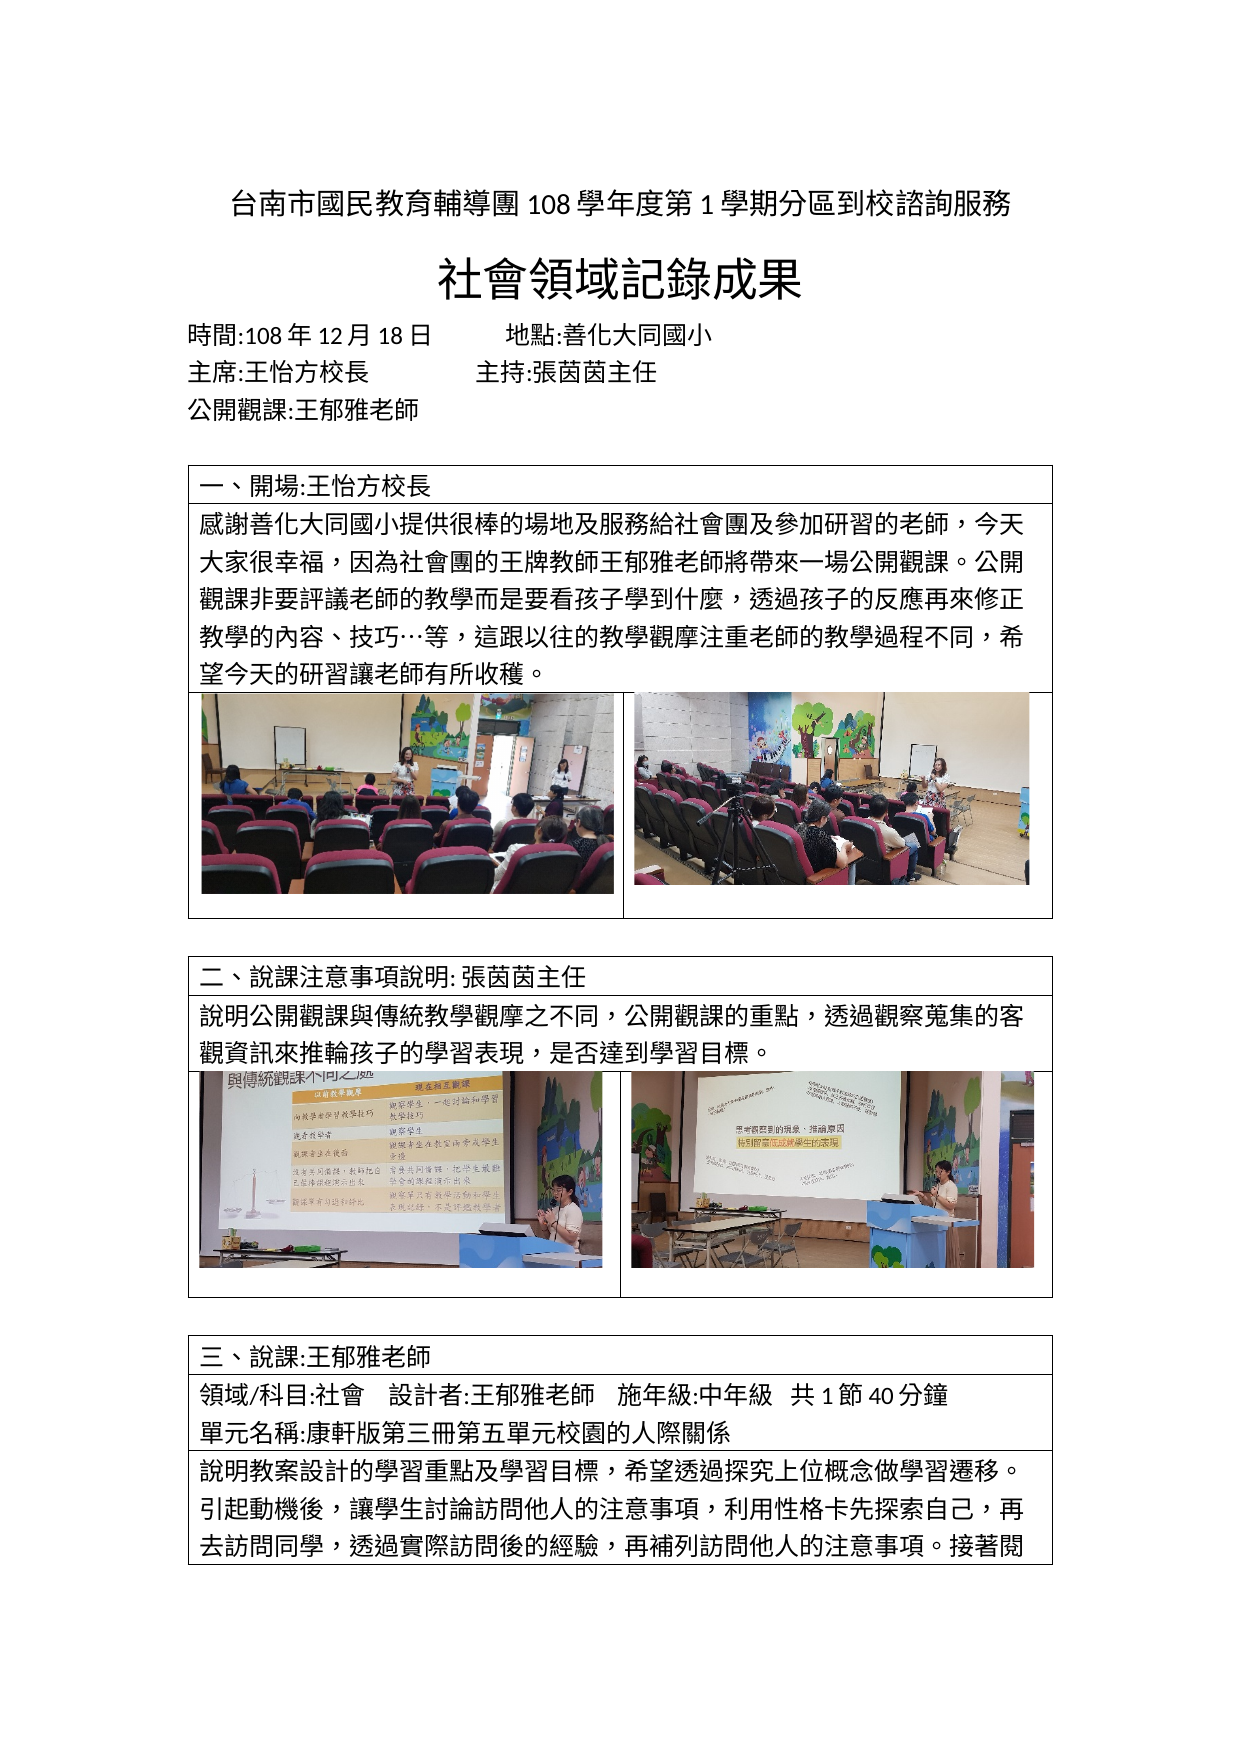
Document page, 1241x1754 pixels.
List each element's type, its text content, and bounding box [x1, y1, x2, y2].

picture [634, 692, 1030, 885]
table_cell [189, 1072, 620, 1297]
table_header 三、說課:王郁雅老師 [189, 1336, 1052, 1374]
table_cell 說明公開觀課與傳統教學觀摩之不同，公開觀課的重點，透過觀察蒐集的客觀資訊來推輪孩子的學習表現，是否達到學習目標。 [189, 996, 1052, 1071]
table_header 二、說課注意事項說明: 張茵茵主任 [189, 957, 1052, 995]
picture [631, 1071, 1035, 1268]
text 時間:108年12月18日 地點:善化大同國小 [187, 314, 1053, 352]
text 社會領域記錄成果 [187, 239, 1053, 314]
table_cell [621, 1072, 1052, 1297]
picture [199, 1071, 603, 1268]
table_cell [189, 693, 623, 918]
text 台南市國民教育輔導團108學年度第1學期分區到校諮詢服務 [187, 164, 1053, 239]
table_cell [624, 693, 1052, 918]
text 公開觀課:王郁雅老師 [187, 389, 1053, 427]
text 主席:王怡方校長 主持:張茵茵主任 [187, 352, 1053, 389]
table_header 一、開場:王怡方校長 [189, 466, 1052, 503]
table_cell 領域/科目:社會 設計者:王郁雅老師 施年級:中年級 共1節40分鐘 單元名稱:康軒版第三冊第五單元校園的人際關係 [189, 1375, 1052, 1450]
table_cell 感謝善化大同國小提供很棒的場地及服務給社會團及參加研習的老師，今天大家很幸福，因為社會團的王牌教師王郁雅老師將帶來一場公開觀課。公開觀課非要評議老師的教學而是要看孩子學到什麼，透過孩子的反應再來修正教學的內容、技巧…等，這跟以往的教學觀摩注重老師的教學過程不同，希望今天的研習讓老師有所收穫。 [189, 504, 1052, 692]
picture [202, 694, 613, 894]
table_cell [189, 1451, 1052, 1563]
